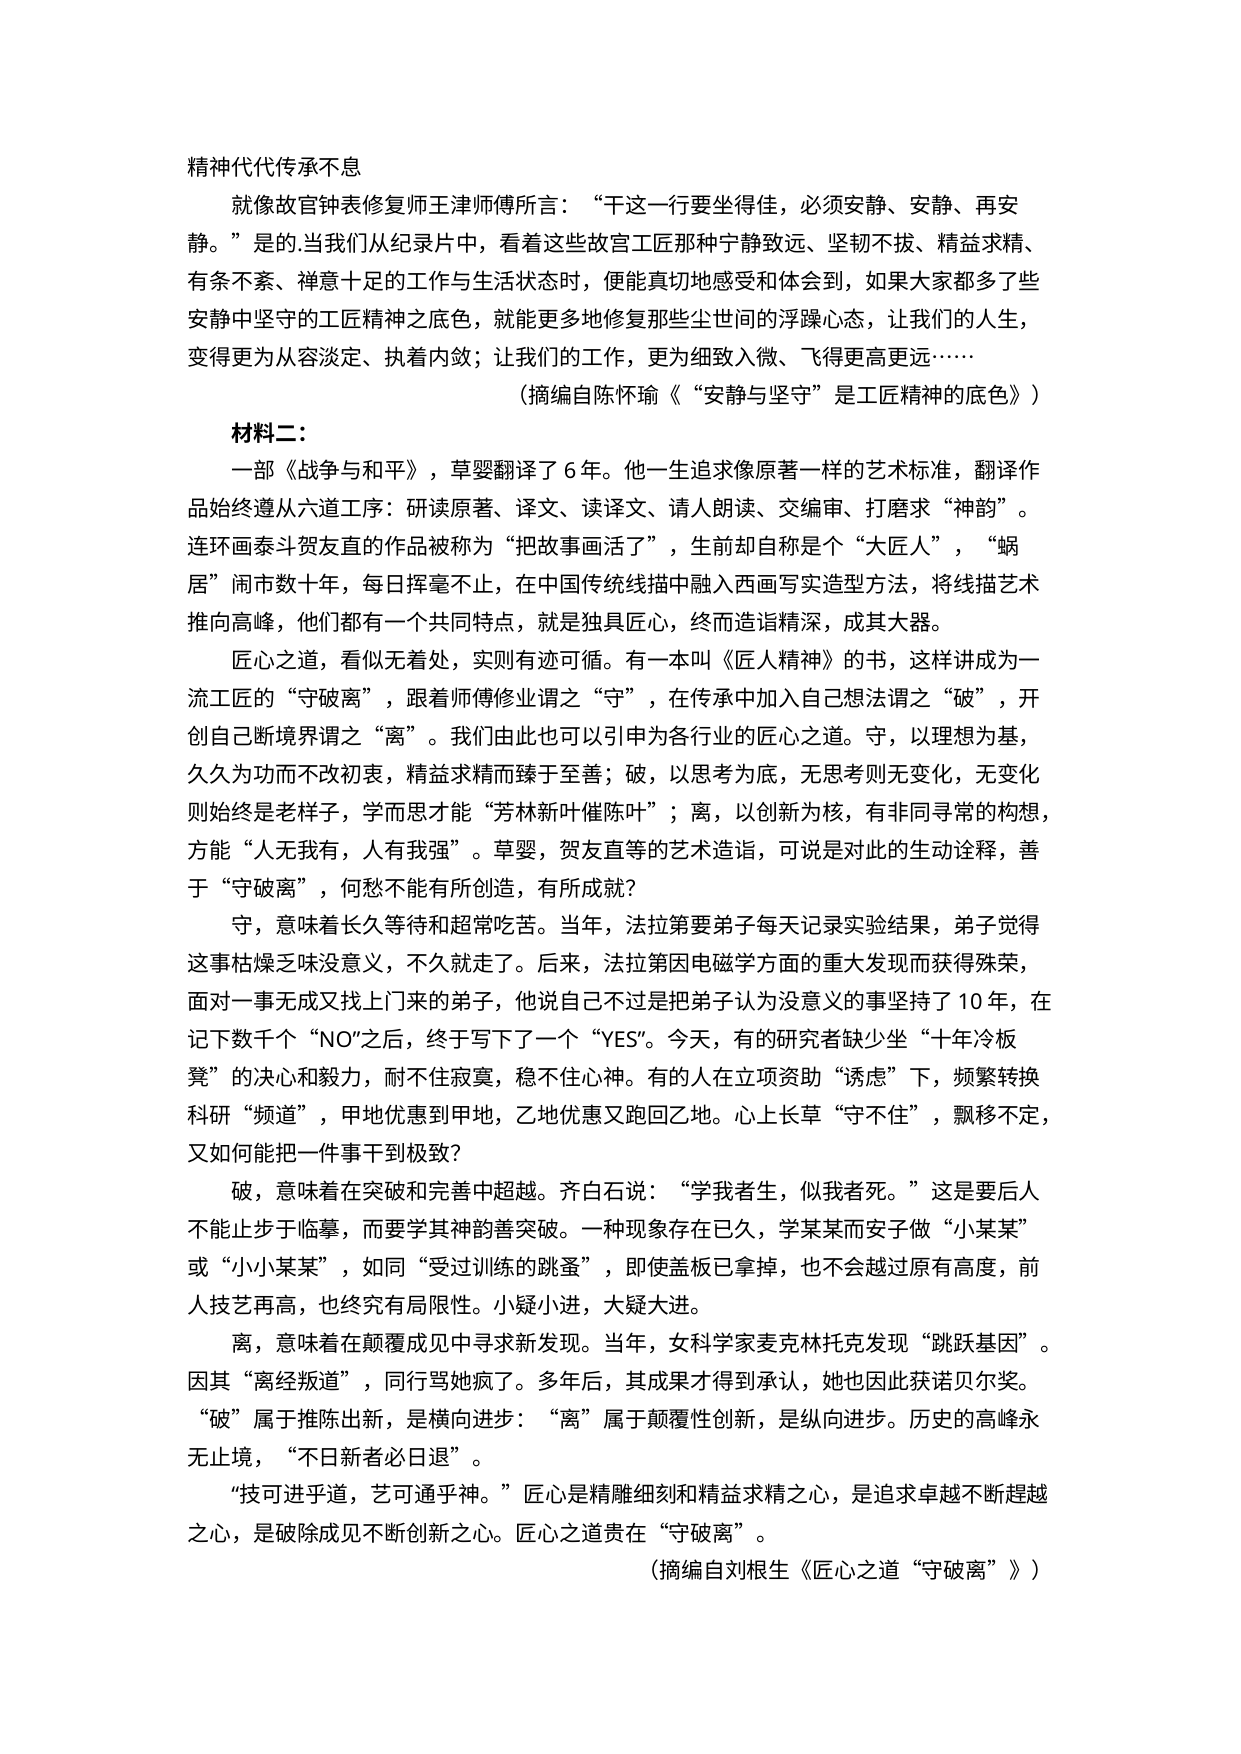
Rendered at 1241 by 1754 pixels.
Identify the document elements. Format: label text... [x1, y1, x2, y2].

text （摘编自刘根生《匠心之道“守破离”》） [187, 1553, 1053, 1585]
text 匠心之道，看似无着处，实则有迹可循。有一本叫《匠人精神》的书，这样讲成为一流工匠的“守破离”，跟着师傅修业谓之“守”，在传承中加入自己想法谓之“破”，开创自己断境界谓之“离”。我们由此也可以引申为各行业的匠心之道。守，以理想为基，久久为功而不改初衷，精益求精而臻于至善；破，以思考为底，无思考则无变化，无变化则始终是老样子，学而思才能“芳林新叶催陈叶”；离，以创新为核，有非同寻常的构想，方能“人无我有，人有我强”。草婴，贺友直等的艺术造诣，可说是对此的生动诠释，善于“守破离”，何愁不能有所创造，有所成就？ [187, 643, 1053, 902]
text “技可进乎道，艺可通乎神。”匠心是精雕细刻和精益求精之心，是追求卓越不断趕越之心，是破除成见不断创新之心。匠心之道贵在“守破离”。 [187, 1477, 1053, 1547]
text 破，意味着在突破和完善中超越。齐白石说：“学我者生，似我者死。”这是要后人不能止步于临摹，而要学其神韵善突破。一种现象存在已久，学某某而安子做“小某某”或“小小某某”，如同“受过训练的跳蚤”，即使盖板已拿掉，也不会越过原有高度，前人技艺再高，也终究有局限性。小疑小进，大疑大进。 [187, 1174, 1053, 1319]
text （摘编自陈怀瑜《“安静与坚守”是工匠精神的底色》） [187, 378, 1053, 409]
text 材料二： [187, 416, 1053, 447]
text 离，意味着在颠覆成见中寻求新发现。当年，女科学家麦克林托克发现“跳跃基因”。因其“离经叛道”，同行骂她疯了。多年后，其成果才得到承认，她也因此获诺贝尔奖。“破”属于推陈出新，是横向进步：“离”属于颠覆性创新，是纵向进步。历史的高峰永无止境，“不日新者必日退”。 [187, 1326, 1053, 1471]
text 就像故官钟表修复师王津师傅所言：“干这一行要坐得佳，必须安静、安静、再安静。”是的.当我们从纪录片中，看着这些故宫工匠那种宁静致远、坚韧不拔、精益求精、有条不紊、禅意十足的工作与生活状态时，便能真切地感受和体会到，如果大家都多了些安静中坚守的工匠精神之底色，就能更多地修复那些尘世间的浮躁心态，让我们的人生，变得更为从容淡定、执着内敛；让我们的工作，更为细致入微、飞得更高更远…… [187, 188, 1053, 371]
text 守，意味着长久等待和超常吃苦。当年，法拉第要弟子每天记录实验结果，弟子觉得这事枯燥乏味没意义，不久就走了。后来，法拉第因电磁学方面的重大发现而获得殊荣，面对一事无成又找上门来的弟子，他说自己不过是把弟子认为没意义的事坚持了10年，在记下数千个“NO”之后，终于写下了一个“YES”。今天，有的研究者缺少坐“十年冷板凳”的决心和毅力，耐不住寂寞，稳不住心神。有的人在立项资助“诱虑”下，频繁转换科研“频道”，甲地优惠到甲地，乙地优惠又跑回乙地。心上长草“守不住”，飘移不定，又如何能把一件事干到极致？ [187, 908, 1053, 1168]
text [187, 150, 1053, 182]
text 一部《战争与和平》，草婴翻译了6年。他一生追求像原著一样的艺术标准，翻译作品始终遵从六道工序：研读原著、译文、读译文、请人朗读、交编审、打磨求“神韵”。连环画泰斗贺友直的作品被称为“把故事画活了”，生前却自称是个“大匠人”，“蜗居”闹市数十年，每日挥毫不止，在中国传统线描中融入西画写实造型方法，将线描艺术推向高峰，他们都有一个共同特点，就是独具匠心，终而造诣精深，成其大器。 [187, 453, 1053, 637]
